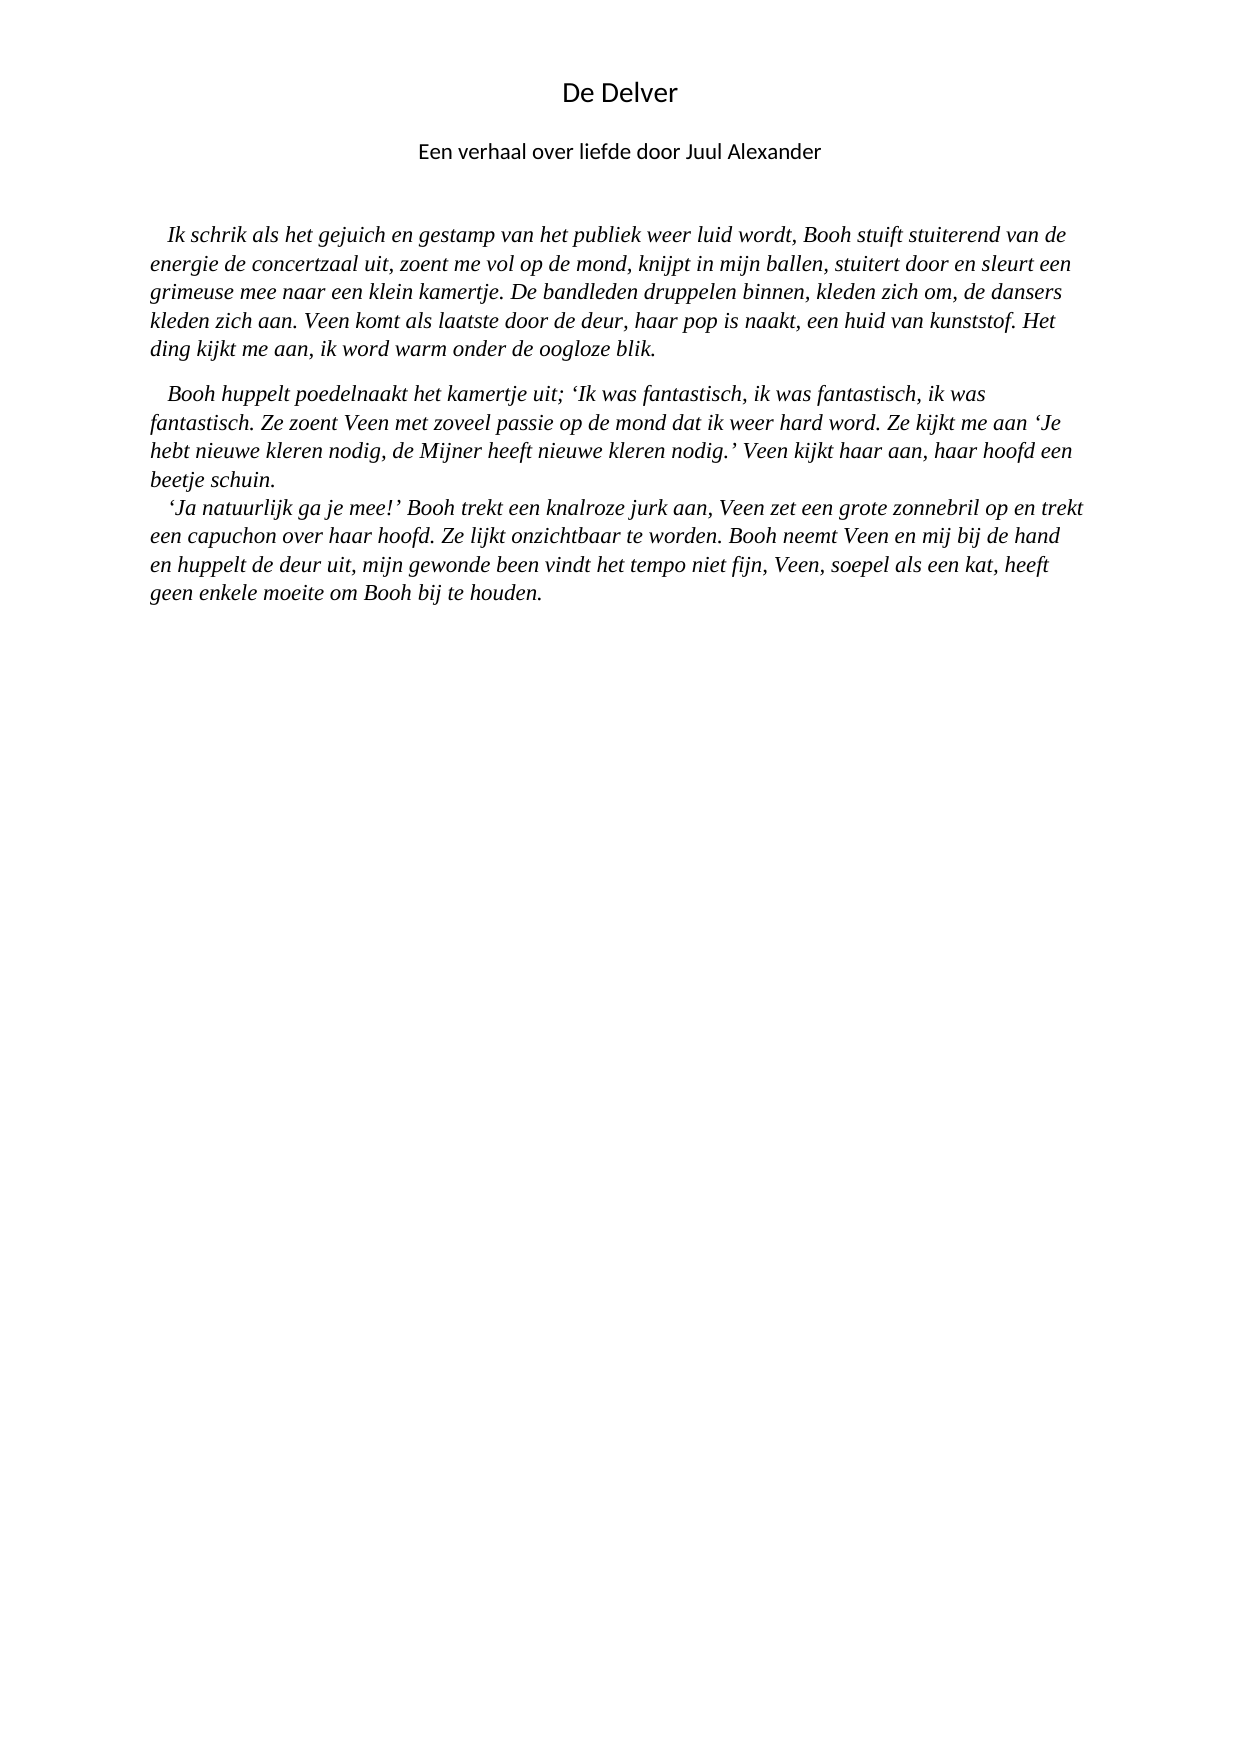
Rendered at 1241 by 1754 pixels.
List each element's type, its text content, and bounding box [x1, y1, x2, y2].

text Booh huppelt poedelnaakt het kamertje uit; ‘Ik was fantastisch, ik was fantastisch, ik was fantastisch. Ze zoent Veen met zoveel passie op de mond dat ik weer hard word. Ze kijkt me aan ‘Je hebt nieuwe kleren nodig, de Mijner heeft nieuwe kleren nodig.’ Veen kijkt haar aan, haar hoofd een beetje schuin. ‘Ja natuurlijk ga je mee!’ Booh trekt een knalroze jurk aan, Veen zet een grote zonnebril op en trekt een capuchon over haar hoofd. Ze lijkt onzichtbaar te worden. Booh neemt Veen en mij bij de hand en huppelt de deur uit, mijn gewonde been vindt het tempo niet fijn, Veen, soepel als een kat, heeft geen enkele moeite om Booh bij te houden. [150, 380, 1090, 606]
text Ik schrik als het gejuich en gestamp van het publiek weer luid wordt, Booh stuift stuiterend van de energie de concertzaal uit, zoent me vol op de mond, knijpt in mijn ballen, stuitert door en sleurt een grimeuse mee naar een klein kamertje. De bandleden druppelen binnen, kleden zich om, de dansers kleden zich aan. Veen komt als laatste door de deur, haar pop is naakt, een huid van kunststof. Het ding kijkt me aan, ik word warm onder de oogloze blik. [150, 221, 1090, 362]
